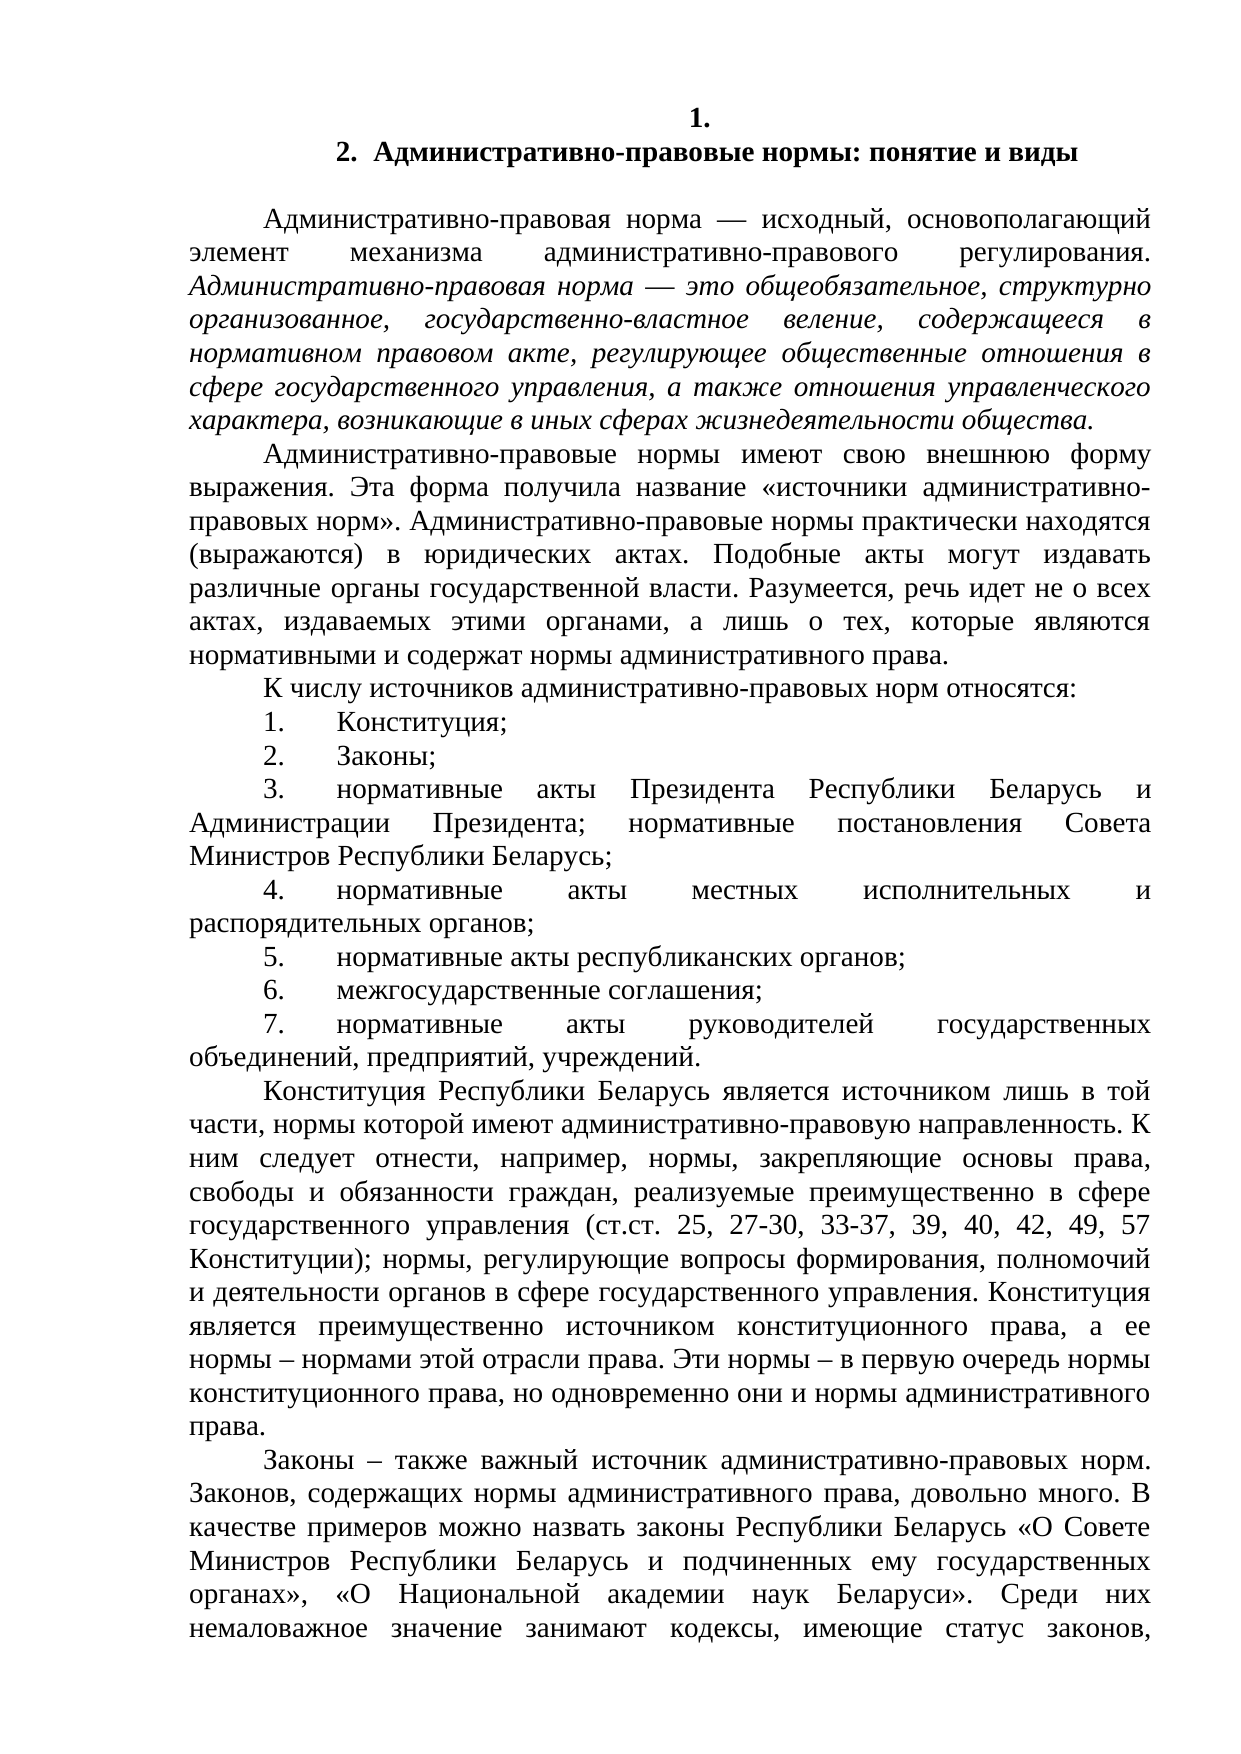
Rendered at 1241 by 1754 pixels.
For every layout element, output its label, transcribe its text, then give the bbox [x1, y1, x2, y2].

list Административно-правовые нормы: понятие и виды [263, 134, 1152, 167]
list нормативные акты республиканских органов; [189, 939, 1152, 972]
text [189, 1442, 1152, 1643]
list Законы; [189, 738, 1152, 771]
text Административно-правовая норма — исходный, основополагающий элемент механизма административно-правового регулирования. Административно-правовая норма — это общеобязательное, структурно организованное, государственно-властное веление, содержащееся в нормативном правовом акте, регулирующее общественные отношения в сфере государственного управления, а также отношения управленческого характера, возникающие в иных сферах жизнедеятельности общества. [189, 201, 1152, 436]
text Административно-правовые нормы имеют свою внешнюю форму выражения. Эта форма получила название «источники административно-правовых норм». Административно-правовые нормы практически находятся (выражаются) в юридических актах. Подобные акты могут издавать различные органы государственной власти. Разумеется, речь идет не о всех актах, издаваемых этими органами, а лишь о тех, которые являются нормативными и содержат нормы административного права. [189, 436, 1152, 671]
list нормативные акты руководителей государственных объединений, предприятий, учреждений. [189, 1006, 1152, 1073]
list нормативные акты Президента Республики Беларусь и Администрации Президента; нормативные постановления Совета Министров Республики Беларусь; [189, 771, 1152, 872]
list Конституция; [189, 704, 1152, 738]
text К числу источников административно-правовых норм относятся: [189, 671, 1152, 704]
list межгосударственные соглашения; [189, 972, 1152, 1006]
list нормативные акты местных исполнительных и распорядительных органов; [189, 872, 1152, 939]
text Конституция Республики Беларусь является источником лишь в той части, нормы которой имеют административно-правовую направленность. К ним следует отнести, например, нормы, закрепляющие основы права, свободы и обязанности граждан, реализуемые преимущественно в сфере государственного управления (ст.ст. 25, 27-30, 33-37, 39, 40, 42, 49, 57 Конституции); нормы, регулирующие вопросы формирования, полномочий и деятельности органов в сфере государственного управления. Конституция является преимущественно источником конституционного права, а ее нормы – нормами этой отрасли права. Эти нормы – в первую очередь нормы конституционного права, но одновременно они и нормы административного права. [189, 1073, 1152, 1442]
